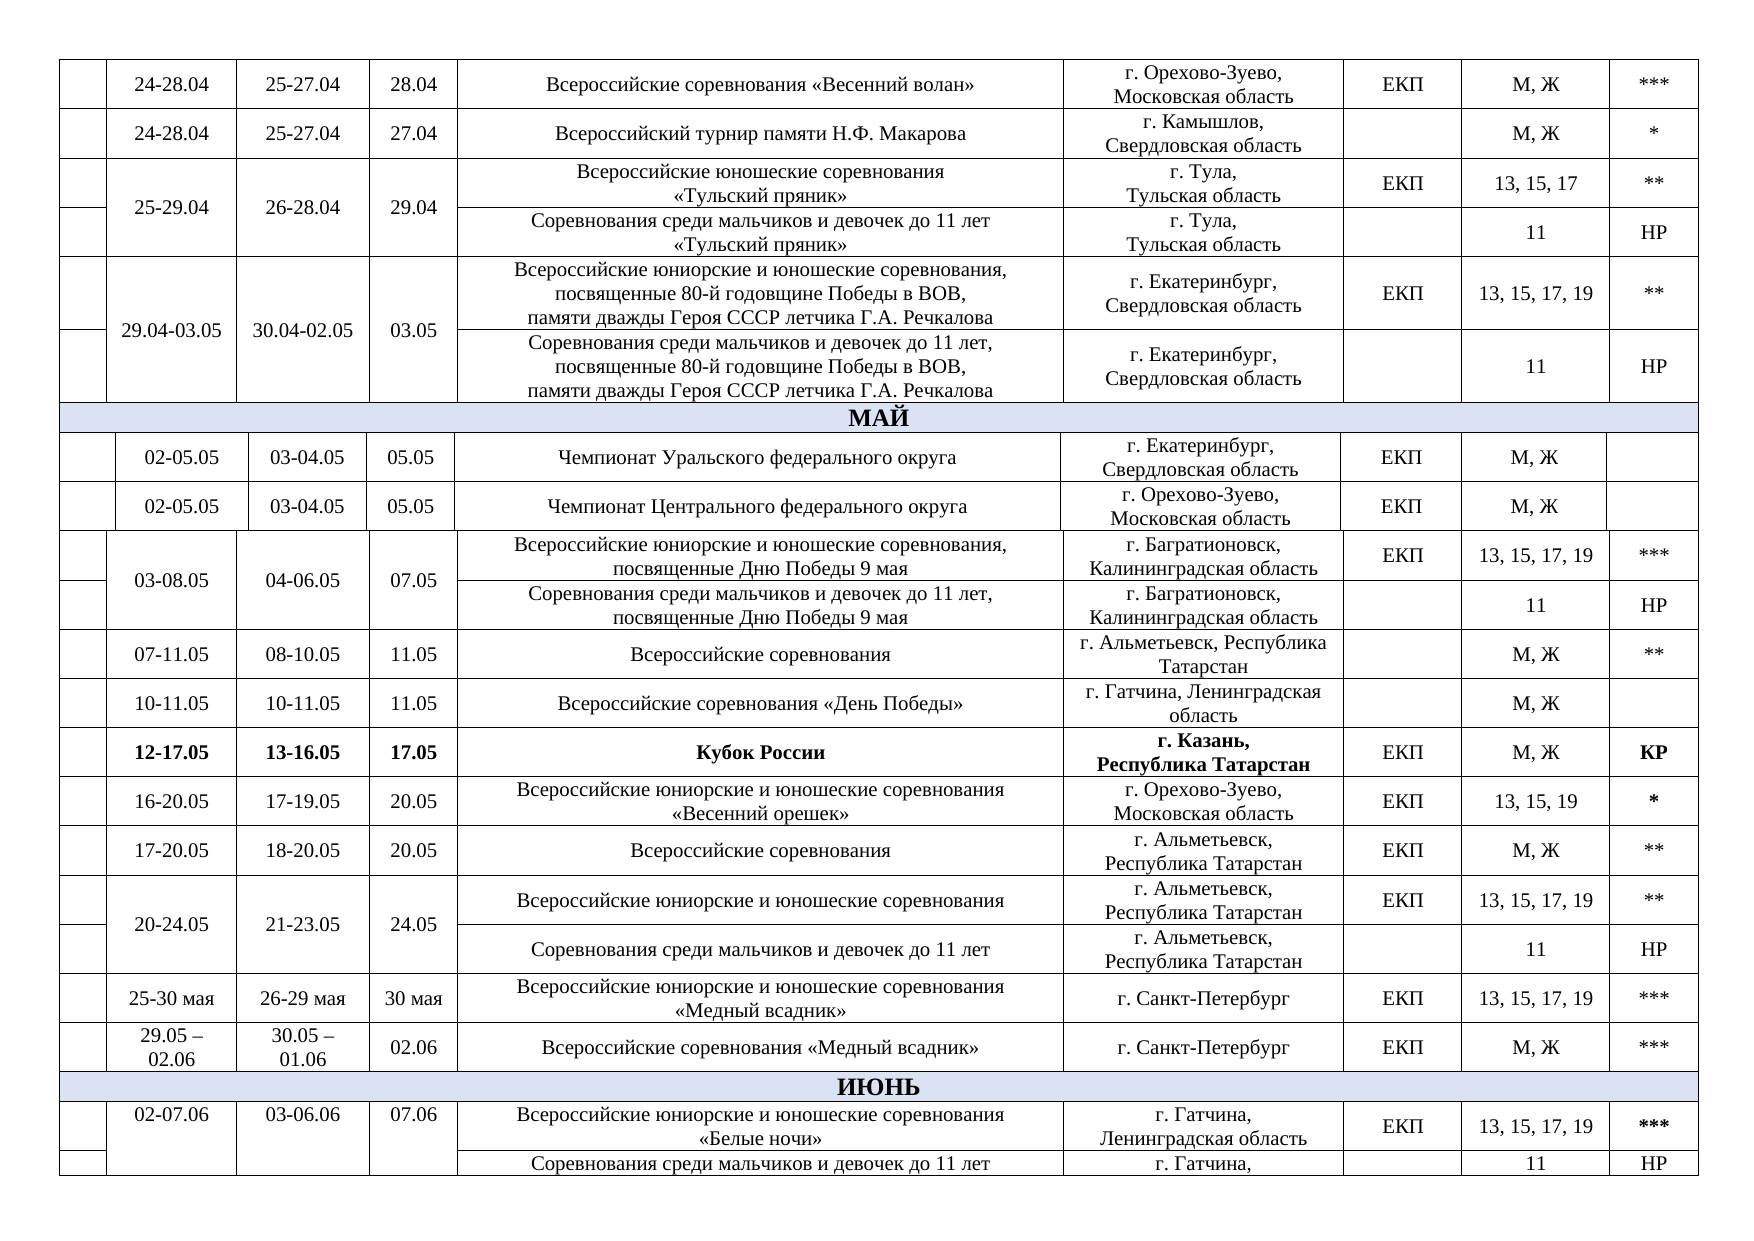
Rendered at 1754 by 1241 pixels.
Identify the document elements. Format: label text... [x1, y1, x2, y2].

table_cell 13, 15, 19 [1462, 777, 1609, 825]
table_cell НР [1610, 208, 1698, 256]
table_cell г. Тула, Тульская область [1064, 208, 1343, 256]
table_cell 11 [1462, 330, 1609, 402]
table_cell Всероссийские юниорские и юношеские соревнования «Весенний орешек» [458, 777, 1063, 825]
table_cell 11.05 [370, 630, 457, 678]
table_cell Всероссийские соревнования [458, 630, 1063, 678]
table_cell ** [1610, 630, 1698, 678]
table_cell 26-28.04 [237, 159, 369, 256]
table_cell 02.06 [370, 1023, 457, 1071]
table_cell 24-28.04 [107, 60, 236, 108]
table_cell Всероссийские юниорские и юношеские соревнования, посвященные Дню Победы 9 мая [458, 531, 1063, 579]
table_cell г. Тула, Тульская область [1064, 159, 1343, 207]
table_cell г. Екатеринбург, Свердловская область [1064, 257, 1343, 329]
table_cell г. Екатеринбург, Свердловская область [1061, 433, 1340, 481]
table_cell [60, 630, 106, 678]
table_cell Всероссийские юниорские и юношеские соревнования «Медный всадник» [458, 974, 1063, 1022]
table_cell М, Ж [1462, 826, 1609, 874]
table_cell 13, 15, 17, 19 [1462, 876, 1609, 924]
table_cell 13, 15, 17, 19 [1462, 257, 1609, 329]
table_cell ЕКП [1344, 159, 1461, 207]
table_cell 24-28.04 [107, 109, 236, 157]
table_cell [60, 1023, 106, 1071]
table_cell [1344, 925, 1461, 973]
table_cell 20.05 [370, 777, 457, 825]
table_cell Всероссийские юношеские соревнования «Тульский пряник» [458, 159, 1063, 207]
table_cell Всероссийские соревнования «Медный всадник» [458, 1023, 1063, 1071]
table_cell Соревнования среди мальчиков и девочек до 11 лет, посвященные Дню Победы 9 мая [458, 581, 1063, 629]
table_cell г. Санкт-Петербург [1064, 1023, 1343, 1071]
table_cell 25-27.04 [237, 109, 369, 157]
table_cell *** [1610, 60, 1698, 108]
table_cell Всероссийские соревнования «Весенний волан» [458, 60, 1063, 108]
table_cell [60, 531, 106, 579]
table_cell г. Гатчина, Ленинградская область [1064, 679, 1343, 727]
table_cell НР [1610, 330, 1698, 402]
table_cell 18-20.05 [237, 826, 369, 874]
table_cell г. Санкт-Петербург [1064, 974, 1343, 1022]
table_cell ЕКП [1344, 728, 1461, 776]
table_cell [60, 925, 106, 973]
table_cell 25-30 мая [107, 974, 236, 1022]
table_cell 07.05 [370, 531, 457, 629]
table_cell [60, 109, 106, 157]
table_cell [1064, 1151, 1343, 1175]
table_cell * [1610, 109, 1698, 157]
table_cell [1344, 330, 1461, 402]
table_cell 11 [1462, 208, 1609, 256]
table_cell 05.05 [367, 482, 454, 530]
table_cell Чемпионат Центрального федерального округа [455, 482, 1060, 530]
table_cell [60, 1151, 106, 1175]
table_cell 17-20.05 [107, 826, 236, 874]
table_cell ** [1610, 257, 1698, 329]
table_cell 30 мая [370, 974, 457, 1022]
table_cell 16-20.05 [107, 777, 236, 825]
table_cell ЕКП [1344, 1023, 1461, 1071]
table_cell г. Орехово-Зуево, Московская область [1061, 482, 1340, 530]
table_cell Всероссийский турнир памяти Н.Ф. Макарова [458, 109, 1063, 157]
table_cell [60, 826, 106, 874]
table_cell 02-07.06 [107, 1102, 236, 1175]
table_cell 13, 15, 17, 19 [1462, 531, 1609, 579]
table_cell г. Альметьевск, Республика Татарстан [1064, 876, 1343, 924]
table_cell г. Екатеринбург, Свердловская область [1064, 330, 1343, 402]
table_cell 10-11.05 [107, 679, 236, 727]
table_cell 08-10.05 [237, 630, 369, 678]
table_cell 30.05 – 01.06 [237, 1023, 369, 1071]
table_cell 11 [1462, 925, 1609, 973]
table_cell [1344, 1151, 1461, 1175]
table_cell ЕКП [1344, 531, 1461, 579]
table_cell г. Альметьевск, Республика Татарстан [1064, 925, 1343, 973]
table_cell М, Ж [1462, 109, 1609, 157]
table_cell М, Ж [1462, 60, 1609, 108]
table_cell 13, 15, 17, 19 [1462, 1102, 1609, 1150]
table_cell Всероссийские соревнования «День Победы» [458, 679, 1063, 727]
table_cell 20-24.05 [107, 876, 236, 973]
table_cell [1344, 630, 1461, 678]
table_cell ЕКП [1344, 826, 1461, 874]
table_cell г. Альметьевск, Республика Татарстан [1064, 826, 1343, 874]
table_cell ЕКП [1341, 433, 1461, 481]
table_cell 11 [1462, 581, 1609, 629]
table_cell ИЮНЬ [60, 1072, 1698, 1101]
table_cell 13-16.05 [237, 728, 369, 776]
table_cell ** [1610, 159, 1698, 207]
table_cell 02-05.05 [116, 482, 248, 530]
table_cell 13, 15, 17, 19 [1462, 974, 1609, 1022]
table_cell [1344, 581, 1461, 629]
table_cell г. Орехово-Зуево, Московская область [1064, 777, 1343, 825]
table_cell г. Альметьевск, Республика Татарстан [1064, 630, 1343, 678]
table_cell 07.06 [370, 1102, 457, 1175]
table_cell *** [1610, 531, 1698, 579]
table_cell НР [1610, 1151, 1698, 1175]
table_cell [60, 581, 106, 629]
table_cell г. Багратионовск, Калининградская область [1064, 581, 1343, 629]
table_cell 03-08.05 [107, 531, 236, 629]
table_cell ЕКП [1344, 777, 1461, 825]
table_cell *** [1610, 1023, 1698, 1071]
table_cell 03.05 [370, 257, 457, 402]
table_cell 13, 15, 17 [1462, 159, 1609, 207]
table_cell г. Багратионовск, Калининградская область [1064, 531, 1343, 579]
table_cell * [1610, 777, 1698, 825]
table_cell Всероссийские юниорские и юношеские соревнования [458, 876, 1063, 924]
table_cell 10-11.05 [237, 679, 369, 727]
table_cell 07-11.05 [107, 630, 236, 678]
table_cell [60, 876, 106, 924]
table_cell Соревнования среди мальчиков и девочек до 11 лет «Тульский пряник» [458, 208, 1063, 256]
table_cell 04-06.05 [237, 531, 369, 629]
table_cell 02-05.05 [116, 433, 248, 481]
table_cell 21-23.05 [237, 876, 369, 973]
table_cell М, Ж [1462, 1023, 1609, 1071]
table_cell 28.04 [370, 60, 457, 108]
table_cell ** [1610, 826, 1698, 874]
table_cell Всероссийские юниорские и юношеские соревнования «Белые ночи» [458, 1102, 1063, 1150]
table_cell М, Ж [1462, 433, 1606, 481]
table_cell НР [1610, 925, 1698, 973]
table_cell 26-29 мая [237, 974, 369, 1022]
table_cell ** [1610, 876, 1698, 924]
table_cell 05.05 [367, 433, 454, 481]
table_cell Всероссийские соревнования [458, 826, 1063, 874]
table_cell 20.05 [370, 826, 457, 874]
table_cell ЕКП [1344, 257, 1461, 329]
table_cell [1344, 109, 1461, 157]
table_cell [1344, 679, 1461, 727]
table_cell Соревнования среди мальчиков и девочек до 11 лет, посвященные 80-й годовщине Победы в ВОВ, памяти дважды Героя СССР летчика Г.А. Речкалова [458, 330, 1063, 402]
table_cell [458, 1151, 1063, 1175]
table_cell Чемпионат Уральского федерального округа [455, 433, 1060, 481]
table_cell 17.05 [370, 728, 457, 776]
table_cell [60, 482, 115, 530]
table_cell 11 [1462, 1151, 1609, 1175]
table_cell [1607, 433, 1698, 481]
table_cell НР [1610, 581, 1698, 629]
table_cell 03-06.06 [237, 1102, 369, 1175]
table_cell 29.04-03.05 [107, 257, 236, 402]
table_cell *** [1610, 1102, 1698, 1150]
table_cell Соревнования среди мальчиков и девочек до 11 лет [458, 925, 1063, 973]
table_cell г. Камышлов, Свердловская область [1064, 109, 1343, 157]
table_cell ЕКП [1341, 482, 1461, 530]
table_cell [1064, 1102, 1343, 1150]
table_cell г. Казань, Республика Татарстан [1064, 728, 1343, 776]
table_cell 12-17.05 [107, 728, 236, 776]
table_cell [60, 679, 106, 727]
table_cell 03-04.05 [249, 482, 366, 530]
table_cell [60, 777, 106, 825]
table_cell [60, 159, 106, 207]
table_cell КР [1610, 728, 1698, 776]
table_cell 29.04 [370, 159, 457, 256]
table_cell [60, 330, 106, 402]
table_cell 25-27.04 [237, 60, 369, 108]
table_cell ЕКП [1344, 974, 1461, 1022]
table_cell М, Ж [1462, 728, 1609, 776]
table_cell Всероссийские юниорские и юношеские соревнования, посвященные 80-й годовщине Победы в ВОВ, памяти дважды Героя СССР летчика Г.А. Речкалова [458, 257, 1063, 329]
table_cell г. Орехово-Зуево, Московская область [1064, 60, 1343, 108]
table_cell МАЙ [60, 403, 1698, 432]
table_cell [60, 433, 115, 481]
table_cell [60, 208, 106, 256]
table_cell 30.04-02.05 [237, 257, 369, 402]
table_cell 24.05 [370, 876, 457, 973]
table_cell Кубок России [458, 728, 1063, 776]
table_cell ЕКП [1344, 1102, 1461, 1150]
table_cell [1607, 482, 1698, 530]
table_cell [60, 60, 106, 108]
table_cell 29.05 – 02.06 [107, 1023, 236, 1071]
table_cell М, Ж [1462, 679, 1609, 727]
table_cell ЕКП [1344, 876, 1461, 924]
table_cell [60, 728, 106, 776]
table_cell [60, 257, 106, 329]
table_cell [1344, 208, 1461, 256]
table_cell ЕКП [1344, 60, 1461, 108]
table_cell [1610, 679, 1698, 727]
table_cell 03-04.05 [249, 433, 366, 481]
table_cell *** [1610, 974, 1698, 1022]
table_cell 11.05 [370, 679, 457, 727]
table_cell [60, 974, 106, 1022]
table_cell М, Ж [1462, 482, 1606, 530]
table_cell 27.04 [370, 109, 457, 157]
table_cell [60, 1102, 106, 1150]
table_cell 17-19.05 [237, 777, 369, 825]
table_cell 25-29.04 [107, 159, 236, 256]
table_cell М, Ж [1462, 630, 1609, 678]
